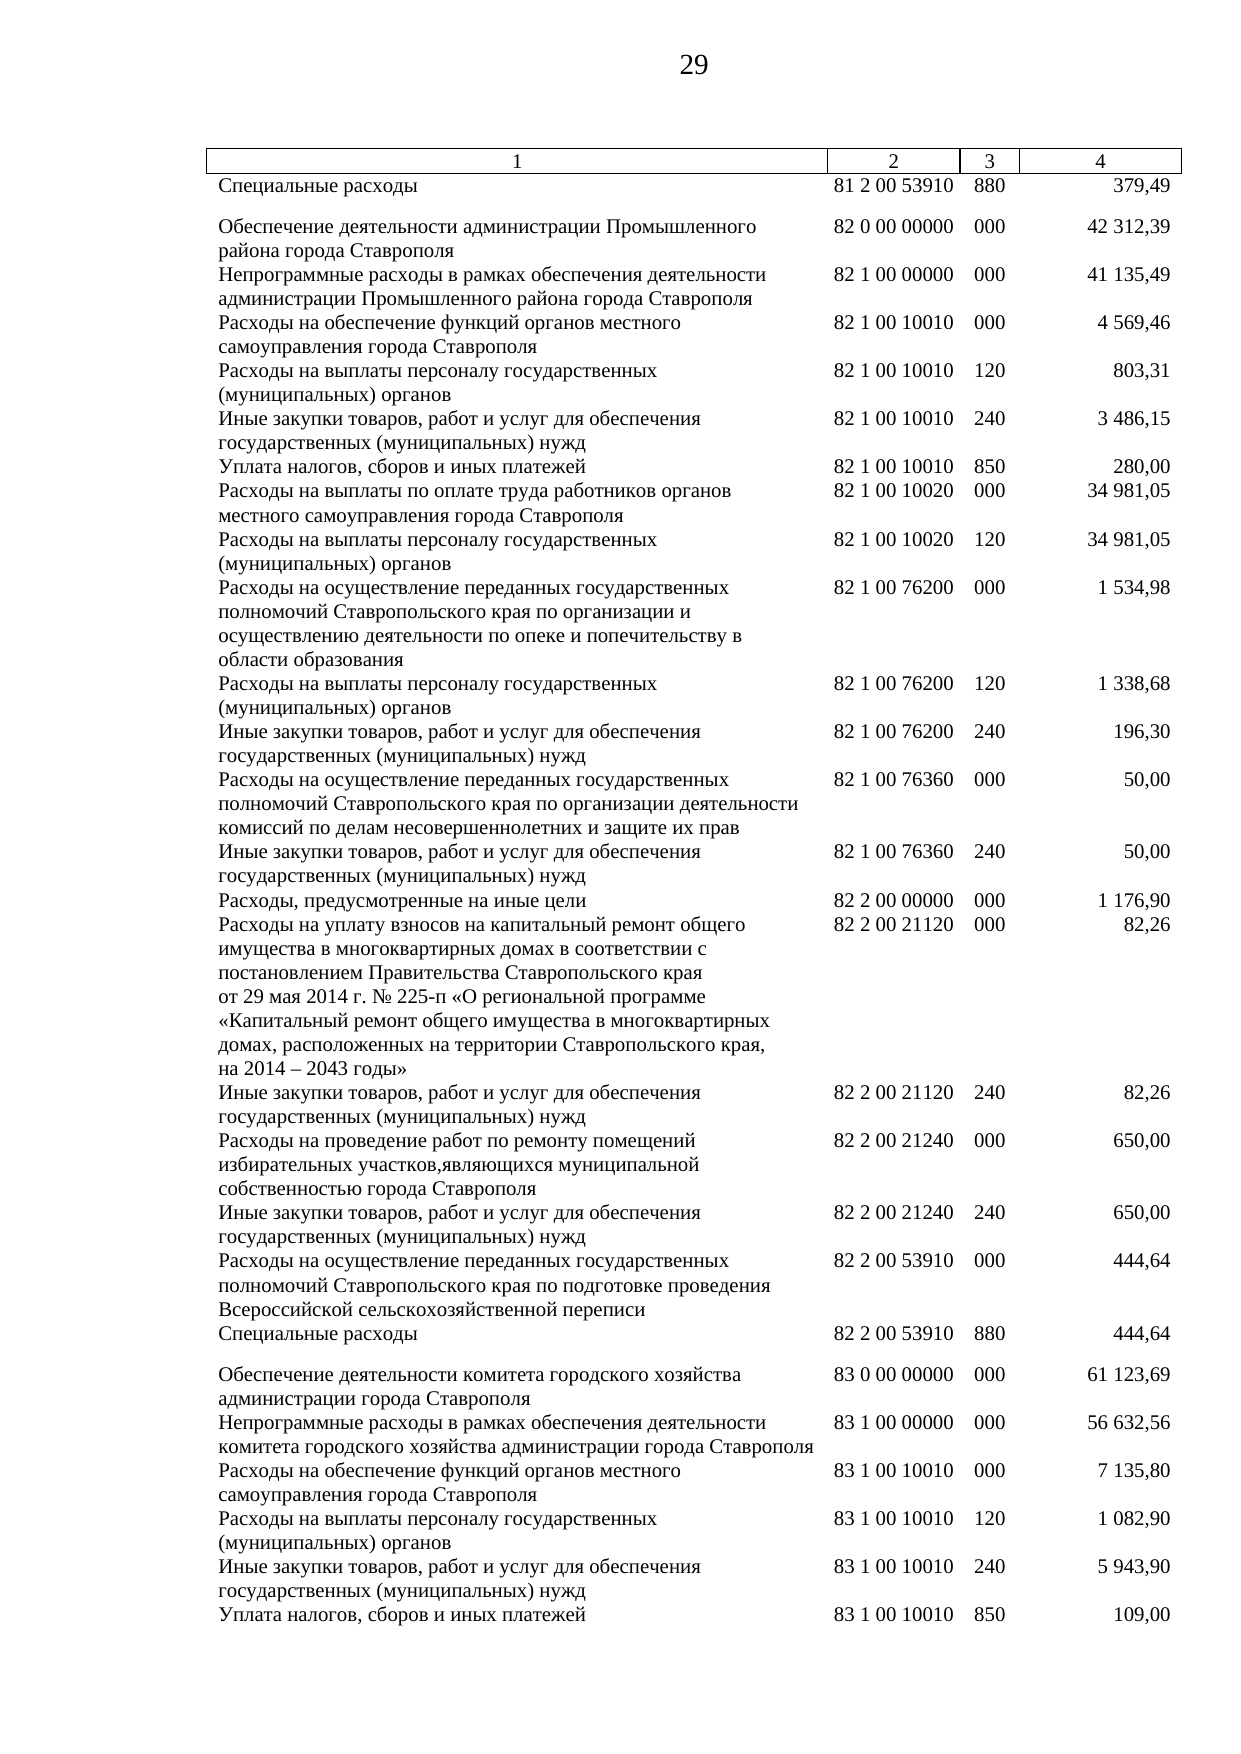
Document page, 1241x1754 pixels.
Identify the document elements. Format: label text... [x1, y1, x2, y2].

table_header 1 [207, 149, 827, 173]
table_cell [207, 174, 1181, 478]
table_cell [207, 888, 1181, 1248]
table_header 3 [961, 149, 1019, 173]
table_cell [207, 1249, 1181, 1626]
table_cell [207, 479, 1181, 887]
table_header 2 [828, 149, 959, 173]
table_header 4 [1020, 149, 1181, 173]
